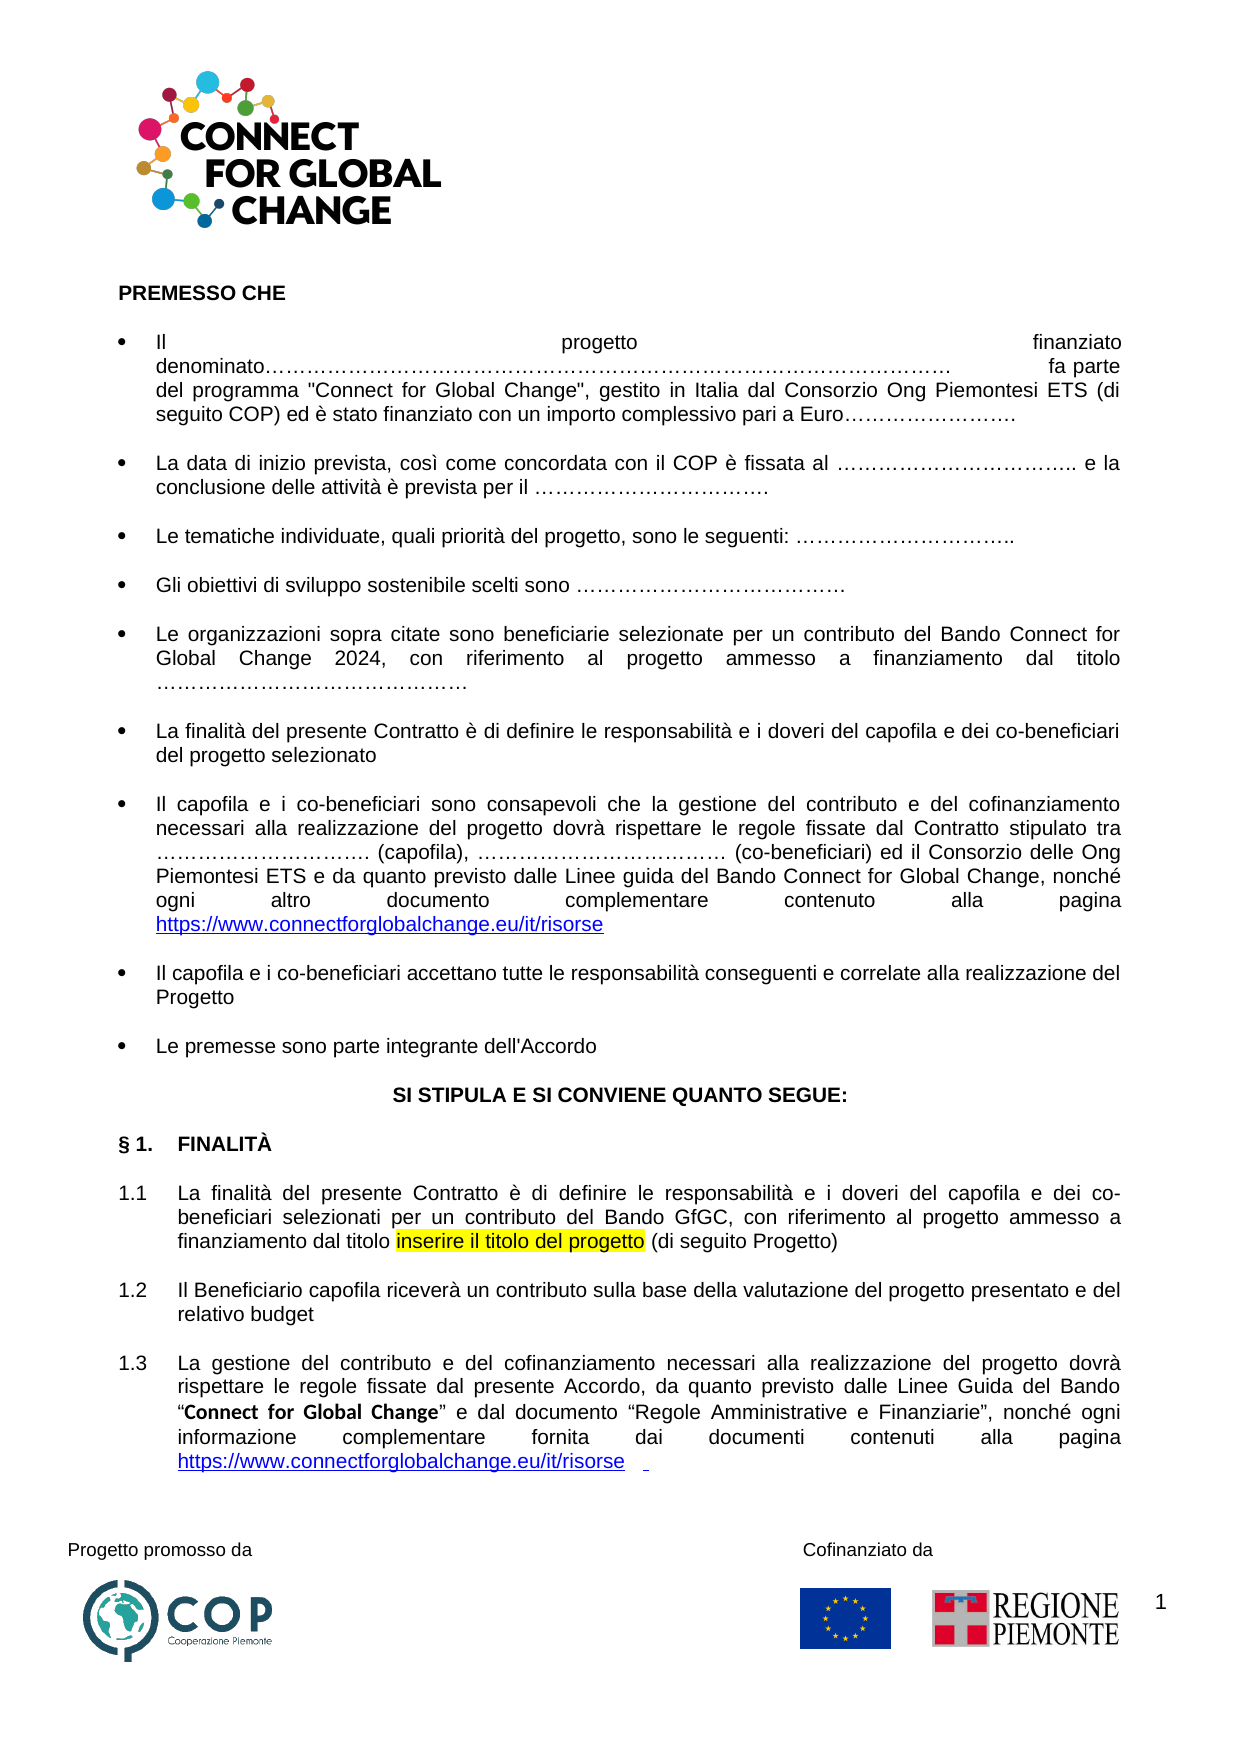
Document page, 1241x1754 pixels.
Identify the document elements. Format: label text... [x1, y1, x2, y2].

list Le organizzazioni sopra citate sono beneficiarie selezionate per un contributo del Bando Connect for Global Change 2024, con riferimento al progetto ammesso a finanziamento dal titolo ……………………………………… [118, 622, 1122, 694]
list La data di inizio prevista, così come concordata con il COP è fissata al …………………………….. e la conclusione delle attività è prevista per il ……………………………. [118, 451, 1122, 498]
list Il capofila e i co-beneficiari accettano tutte le responsabilità conseguenti e correlate alla realizzazione del Progetto [118, 961, 1122, 1008]
list La gestione del contributo e del cofinanziamento necessari alla realizzazione del progetto dovrà rispettare le regole fissate dal presente Accordo, da quanto previsto dalle Linee Guida del Bando “Connect for Global Change” e dal documento “Regole Amministrative e Finanziarie”, nonché ogni informazione complementare fornita dai documenti contenuti alla pagina https://www.connectforglobalchange.eu/it/risorse [118, 1350, 1122, 1473]
text SI STIPULA E SI CONVIENE QUANTO SEGUE: [118, 1083, 1122, 1107]
text PREMESSO CHE [118, 281, 1122, 304]
list Il Beneficiario capofila riceverà un contributo sulla base della valutazione del progetto presentato e del relativo budget [118, 1277, 1122, 1325]
picture [83, 1580, 272, 1662]
picture [932, 1590, 1119, 1647]
picture [800, 1588, 891, 1649]
list La finalità del presente Contratto è di definire le responsabilità e i doveri del capofila e dei co-beneficiari selezionati per un contributo del Bando GfGC, con riferimento al progetto ammesso a finanziamento dal titolo inserire il titolo del progetto (di seguito Progetto) [118, 1181, 1122, 1252]
list Il progetto finanziato denominato……………………………………………………………………………………… fa parte del programma "Connect for Global Change", gestito in Italia dal Consorzio Ong Piemontesi ETS (di seguito COP) ed è stato finanziato con un importo complessivo pari a Euro……………………. [118, 329, 1122, 426]
list Le tematiche individuate, quali priorità del progetto, sono le seguenti: ………………………….. [118, 523, 1122, 548]
list La finalità del presente Contratto è di definire le responsabilità e i doveri del capofila e dei co-beneficiari del progetto selezionato [118, 719, 1122, 767]
list Il capofila e i co-beneficiari sono consapevoli che la gestione del contributo e del cofinanziamento necessari alla realizzazione del progetto dovrà rispettare le regole fissate dal Contratto stipulato tra …………………………. (capofila), ……………………………… (co-beneficiari) ed il Consorzio delle Ong Piemontesi ETS e da quanto previsto dalle Linee guida del Bando Connect for Global Change, nonché ogni altro documento complementare contenuto alla pagina https://www.connectforglobalchange.eu/it/risorse [118, 792, 1122, 936]
picture [117, 52, 459, 247]
text § 1. FINALITÀ [118, 1132, 1122, 1156]
list Gli obiettivi di sviluppo sostenibile scelti sono ………………………………… [118, 573, 1122, 597]
list Le premesse sono parte integrante dell'Accordo [118, 1033, 1122, 1058]
